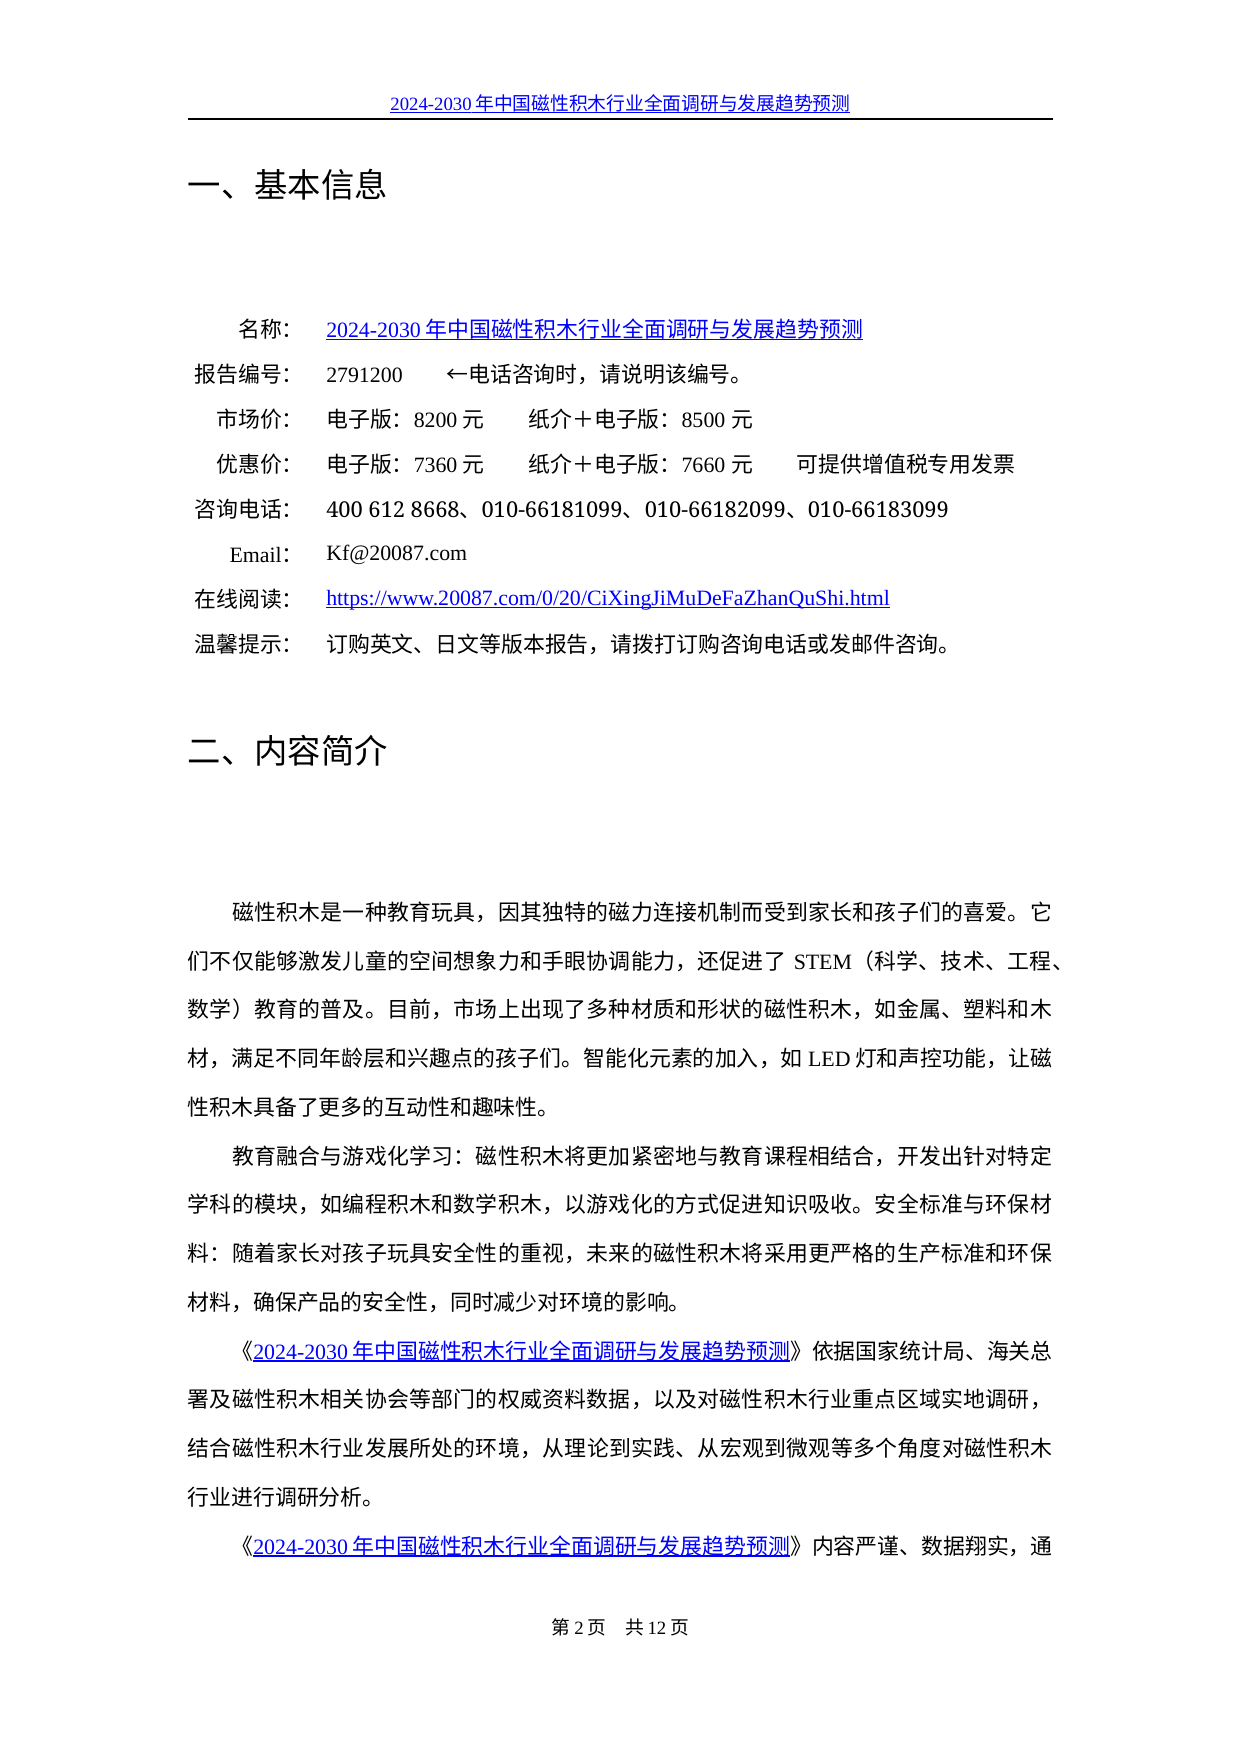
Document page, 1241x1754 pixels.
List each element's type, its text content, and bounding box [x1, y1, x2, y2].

table_cell [315, 582, 1073, 627]
table_header 2024-2030年中国磁性积木行业全面调研与发展趋势预测 [315, 312, 1073, 357]
table_cell 报告编号： [167, 357, 315, 402]
table_cell 订购英文、日文等版本报告，请拨打订购咨询电话或发邮件咨询。 [315, 627, 1073, 672]
table_header 名称： [167, 312, 315, 357]
table_cell 电子版：7360 元 纸介＋电子版：7660 元 可提供增值税专用发票 [315, 447, 1073, 492]
table_cell 在线阅读： [167, 582, 315, 627]
table_cell 优惠价： [167, 447, 315, 492]
table_cell 温馨提示： [167, 627, 315, 672]
table_cell Email： [167, 537, 315, 582]
table_cell 电子版：8200 元 纸介＋电子版：8500 元 [315, 402, 1073, 447]
table_cell 咨询电话： [167, 492, 315, 537]
table_cell 2791200 ←电话咨询时，请说明该编号。 [315, 357, 1073, 402]
title 二、内容简介 [187, 717, 1053, 782]
table_cell 400 612 8668、010-66181099、010-66182099、010-66183099 [315, 492, 1073, 537]
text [187, 894, 1053, 1561]
table_cell 市场价： [167, 402, 315, 447]
table_cell Kf@20087.com [315, 537, 1073, 582]
title 一、基本信息 [187, 150, 1053, 215]
